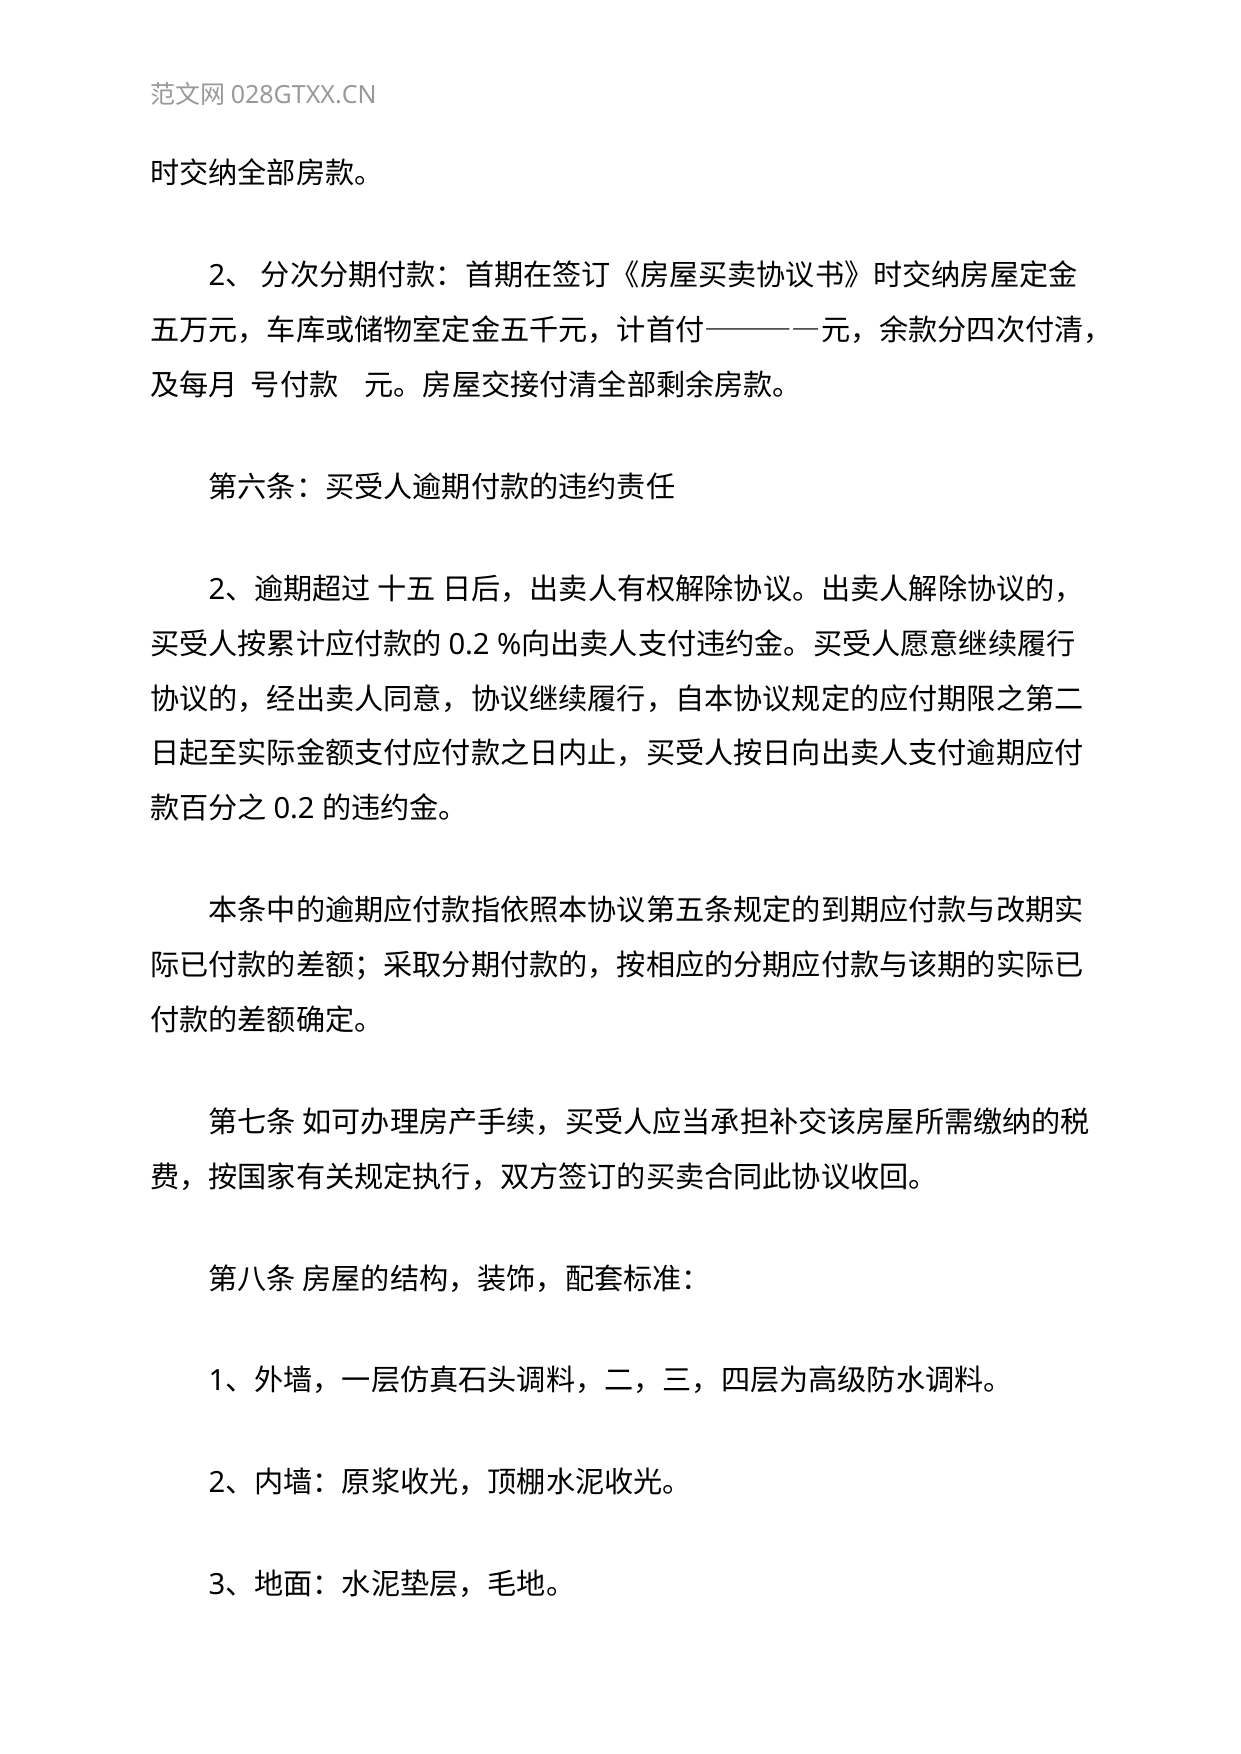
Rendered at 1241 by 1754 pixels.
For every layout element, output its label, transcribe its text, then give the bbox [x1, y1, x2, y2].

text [150, 150, 1090, 192]
text 3、地面：水泥垫层，毛地。 [150, 1561, 1090, 1603]
text 第八条 房屋的结构，装饰，配套标准： [150, 1255, 1090, 1297]
text 2、逾期超过 十五 日后，出卖人有权解除协议。出卖人解除协议的，买受人按累计应付款的 0.2 %向出卖人支付违约金。买受人愿意继续履行协议的，经出卖人同意，协议继续履行，自本协议规定的应付期限之第二日起至实际金额支付应付款之日内止，买受人按日向出卖人支付逾期应付款百分之 0.2 的违约金。 [150, 565, 1090, 827]
text 2、 分次分期付款：首期在签订《房屋买卖协议书》时交纳房屋定金五万元，车库或储物室定金五千元，计首付――――元，余款分四次付清，及每月 号付款 元。房屋交接付清全部剩余房款。 [150, 252, 1090, 404]
text 本条中的逾期应付款指依照本协议第五条规定的到期应付款与改期实际已付款的差额；采取分期付款的，按相应的分期应付款与该期的实际已付款的差额确定。 [150, 887, 1090, 1039]
text 1、外墙，一层仿真石头调料，二，三，四层为高级防水调料。 [150, 1357, 1090, 1399]
text 第七条 如可办理房产手续，买受人应当承担补交该房屋所需缴纳的税费，按国家有关规定执行，双方签订的买卖合同此协议收回。 [150, 1098, 1090, 1196]
text 第六条：买受人逾期付款的违约责任 [150, 463, 1090, 506]
text 2、内墙：原浆收光，顶棚水泥收光。 [150, 1459, 1090, 1501]
